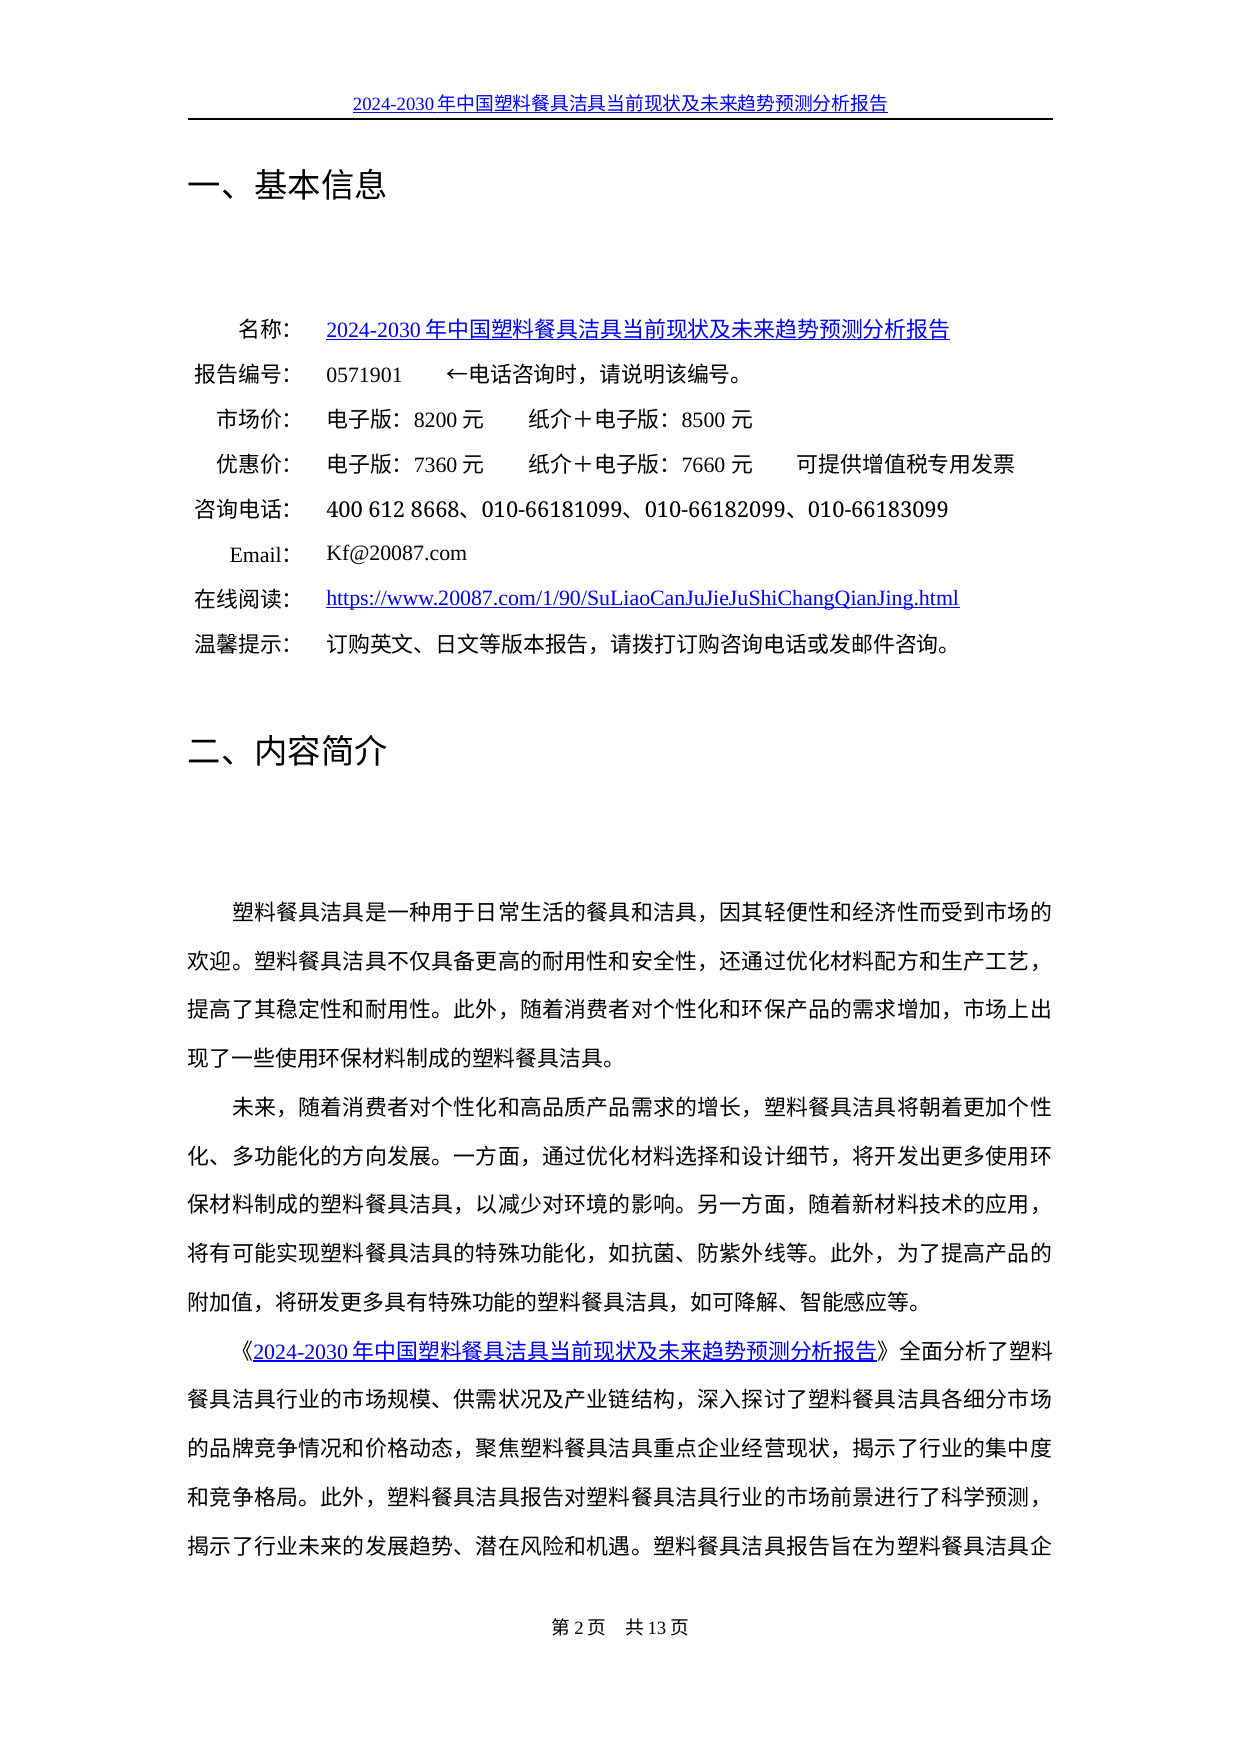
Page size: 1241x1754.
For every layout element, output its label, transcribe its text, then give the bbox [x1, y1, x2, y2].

table_cell 优惠价： [167, 447, 315, 492]
table_cell 在线阅读： [167, 582, 315, 627]
table_cell 电子版：7360 元 纸介＋电子版：7660 元 可提供增值税专用发票 [315, 447, 1073, 492]
table_cell 报告编号： [167, 357, 315, 402]
table_cell 市场价： [167, 402, 315, 447]
table_cell Kf@20087.com [315, 537, 1073, 582]
table_cell 400 612 8668、010-66181099、010-66182099、010-66183099 [315, 492, 1073, 537]
title 二、内容简介 [187, 717, 1053, 782]
table_header 2024-2030年中国塑料餐具洁具当前现状及未来趋势预测分析报告 [315, 312, 1073, 357]
table_cell 温馨提示： [167, 627, 315, 672]
table_header 名称： [167, 312, 315, 357]
table_cell 咨询电话： [167, 492, 315, 537]
title 一、基本信息 [187, 150, 1053, 215]
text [187, 894, 1053, 1561]
table_cell Email： [167, 537, 315, 582]
table_cell 订购英文、日文等版本报告，请拨打订购咨询电话或发邮件咨询。 [315, 627, 1073, 672]
table_cell 电子版：8200 元 纸介＋电子版：8500 元 [315, 402, 1073, 447]
table_cell [315, 582, 1073, 627]
table_cell 0571901 ←电话咨询时，请说明该编号。 [315, 357, 1073, 402]
